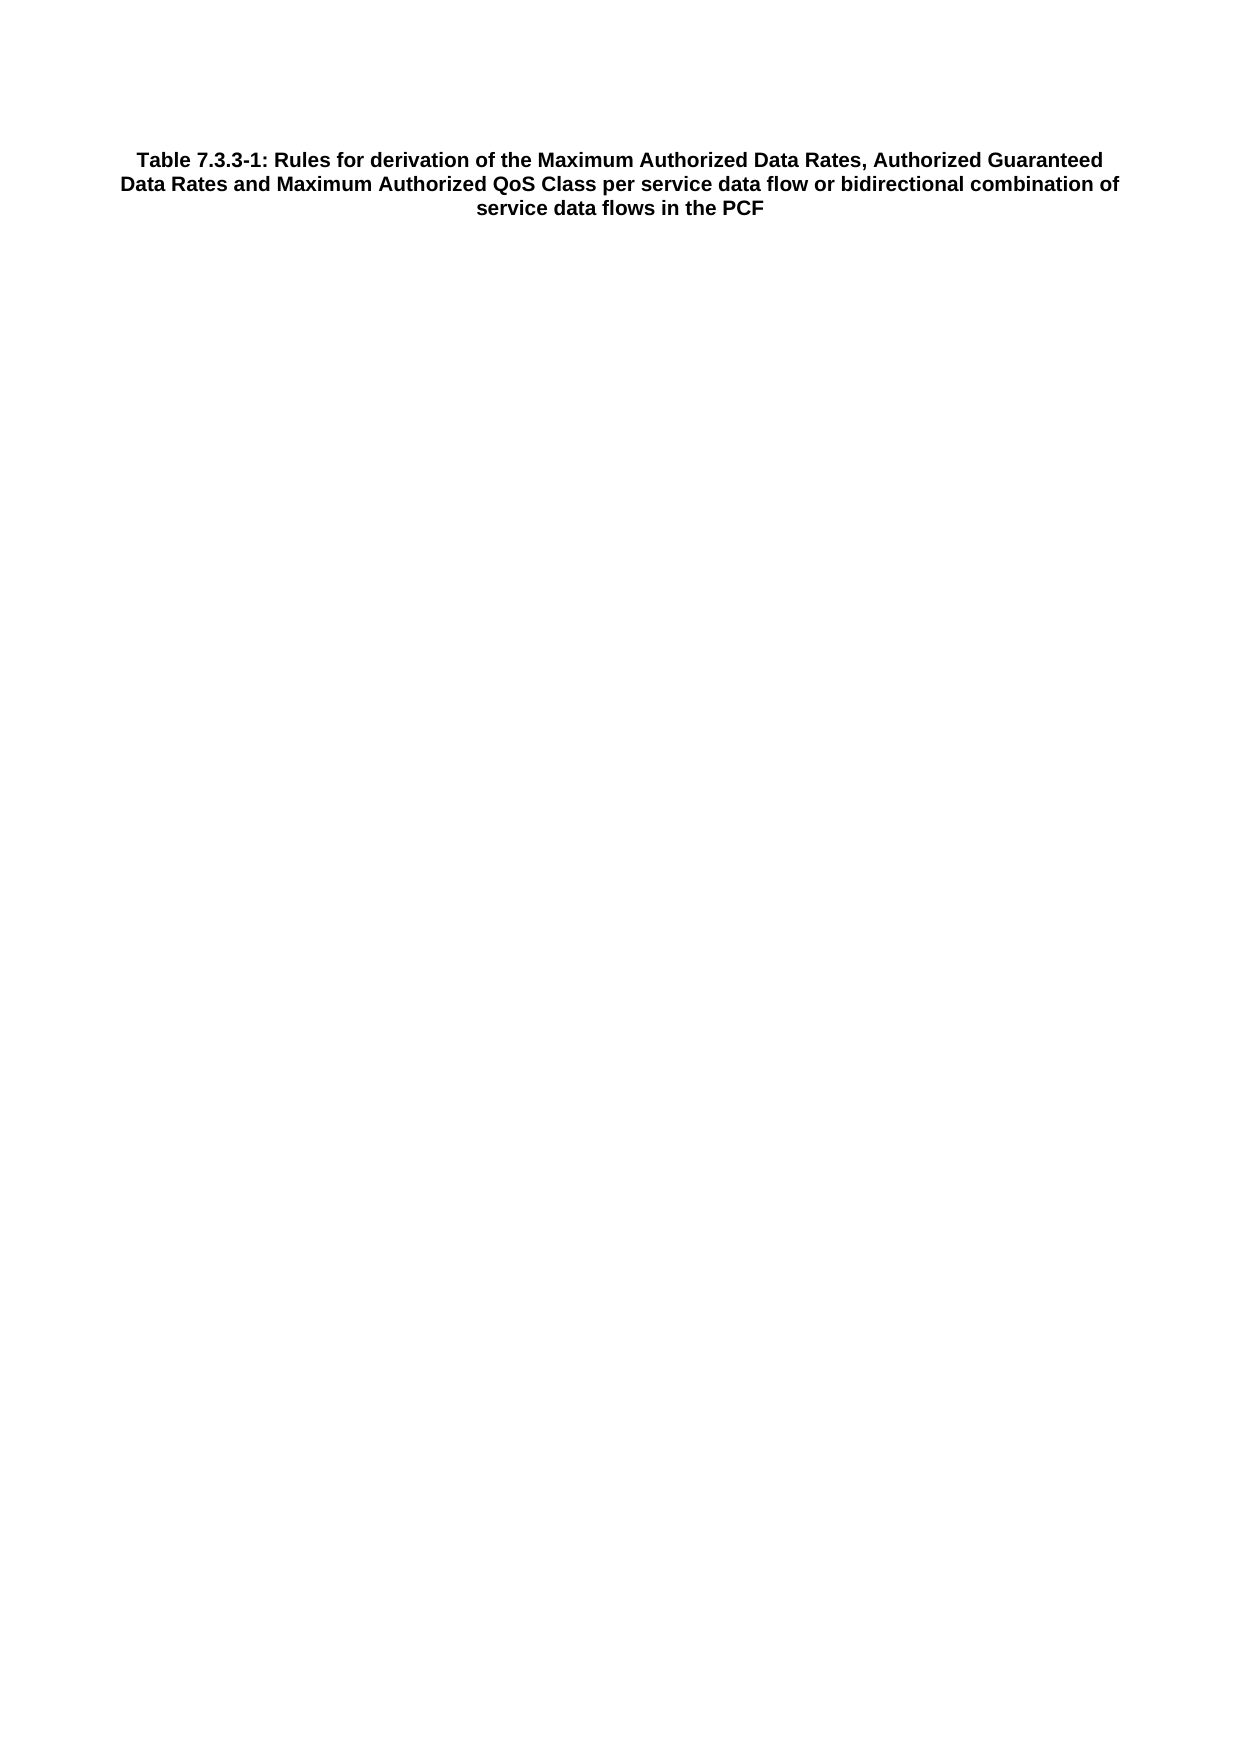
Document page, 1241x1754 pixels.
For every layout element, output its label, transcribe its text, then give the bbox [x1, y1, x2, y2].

text Table 7.3.3-1: Rules for derivation of the Maximum Authorized Data Rates, Authorized Guaranteed Data Rates and Maximum Authorized QoS Class per service data flow or bidirectional combination of service data flows in the PCF [118, 148, 1122, 219]
